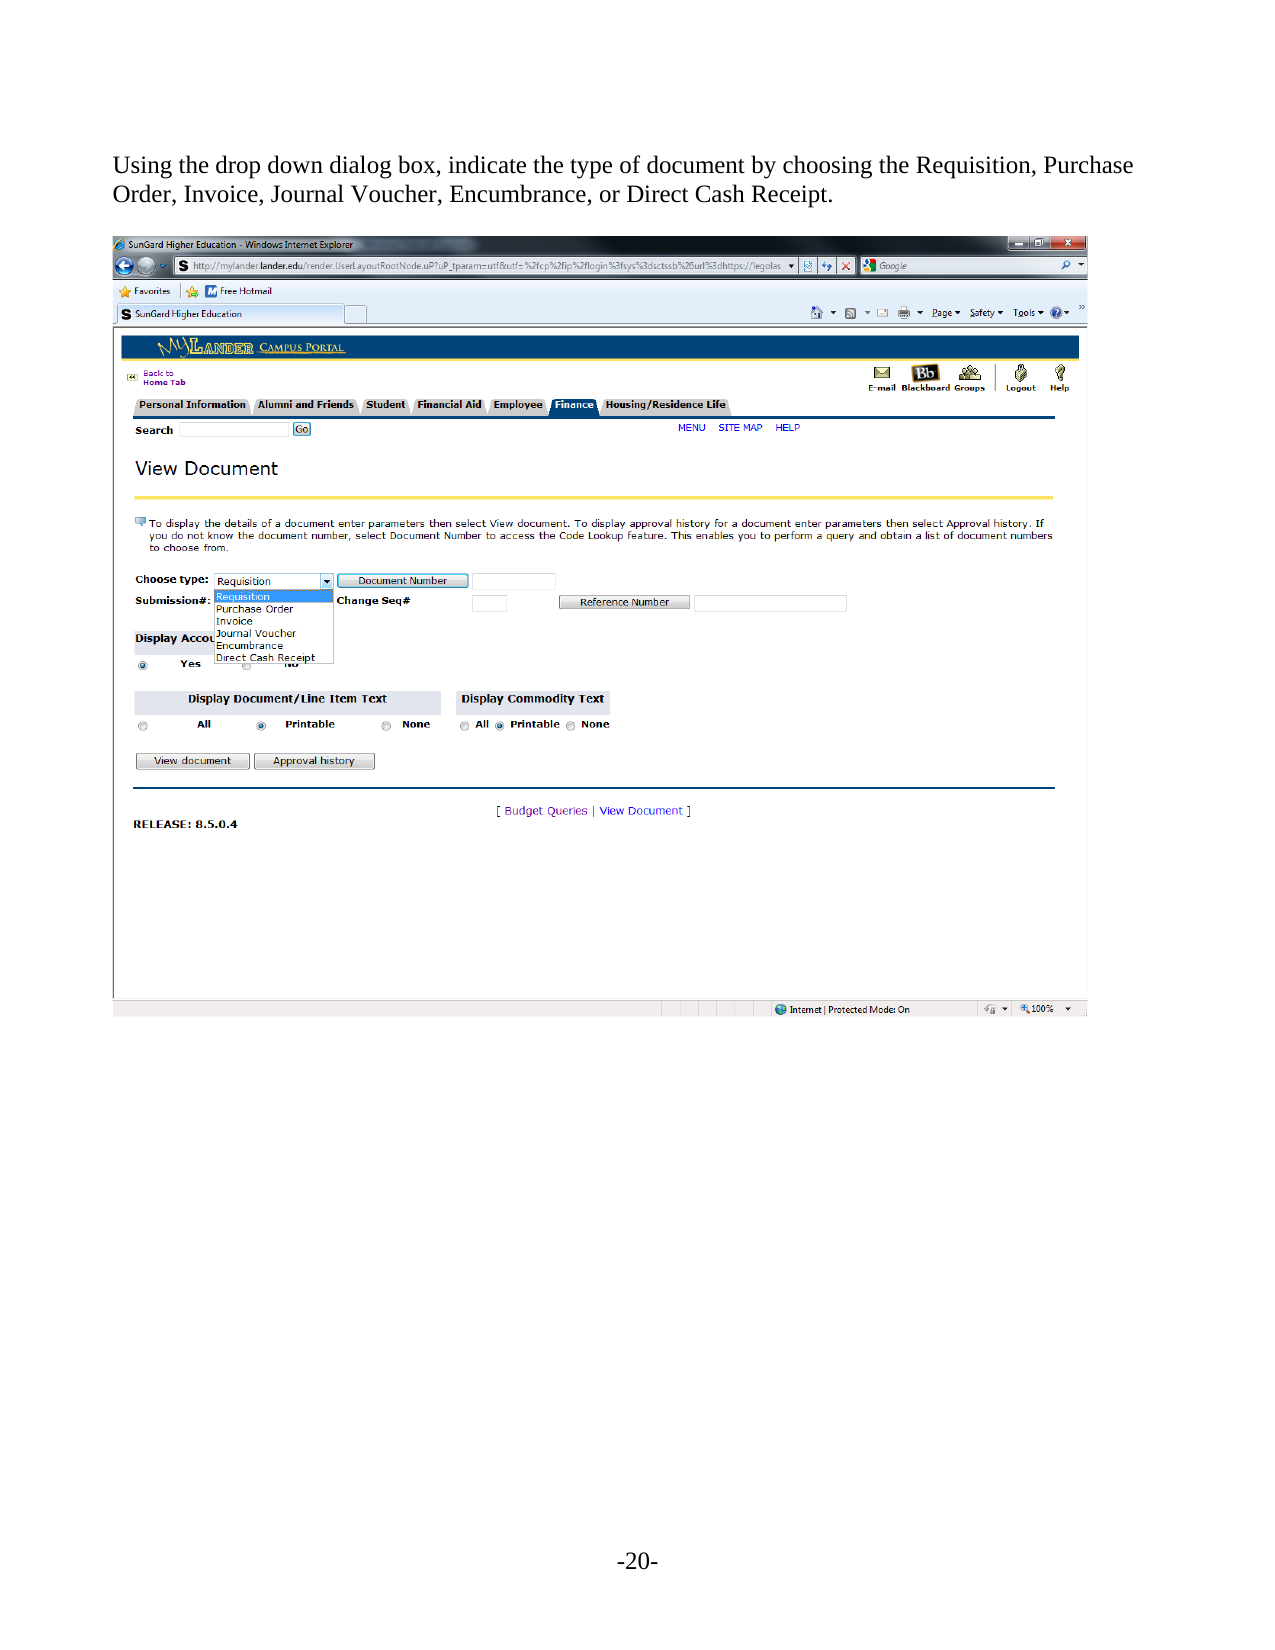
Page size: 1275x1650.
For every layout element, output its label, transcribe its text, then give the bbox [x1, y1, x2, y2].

picture [112, 236, 1088, 1017]
text Using the drop down dialog box, indicate the type of document by choosing the Requisition, Purchase Order, Invoice, Journal Voucher, Encumbrance, or Direct Cash Receipt. [112, 150, 1162, 207]
